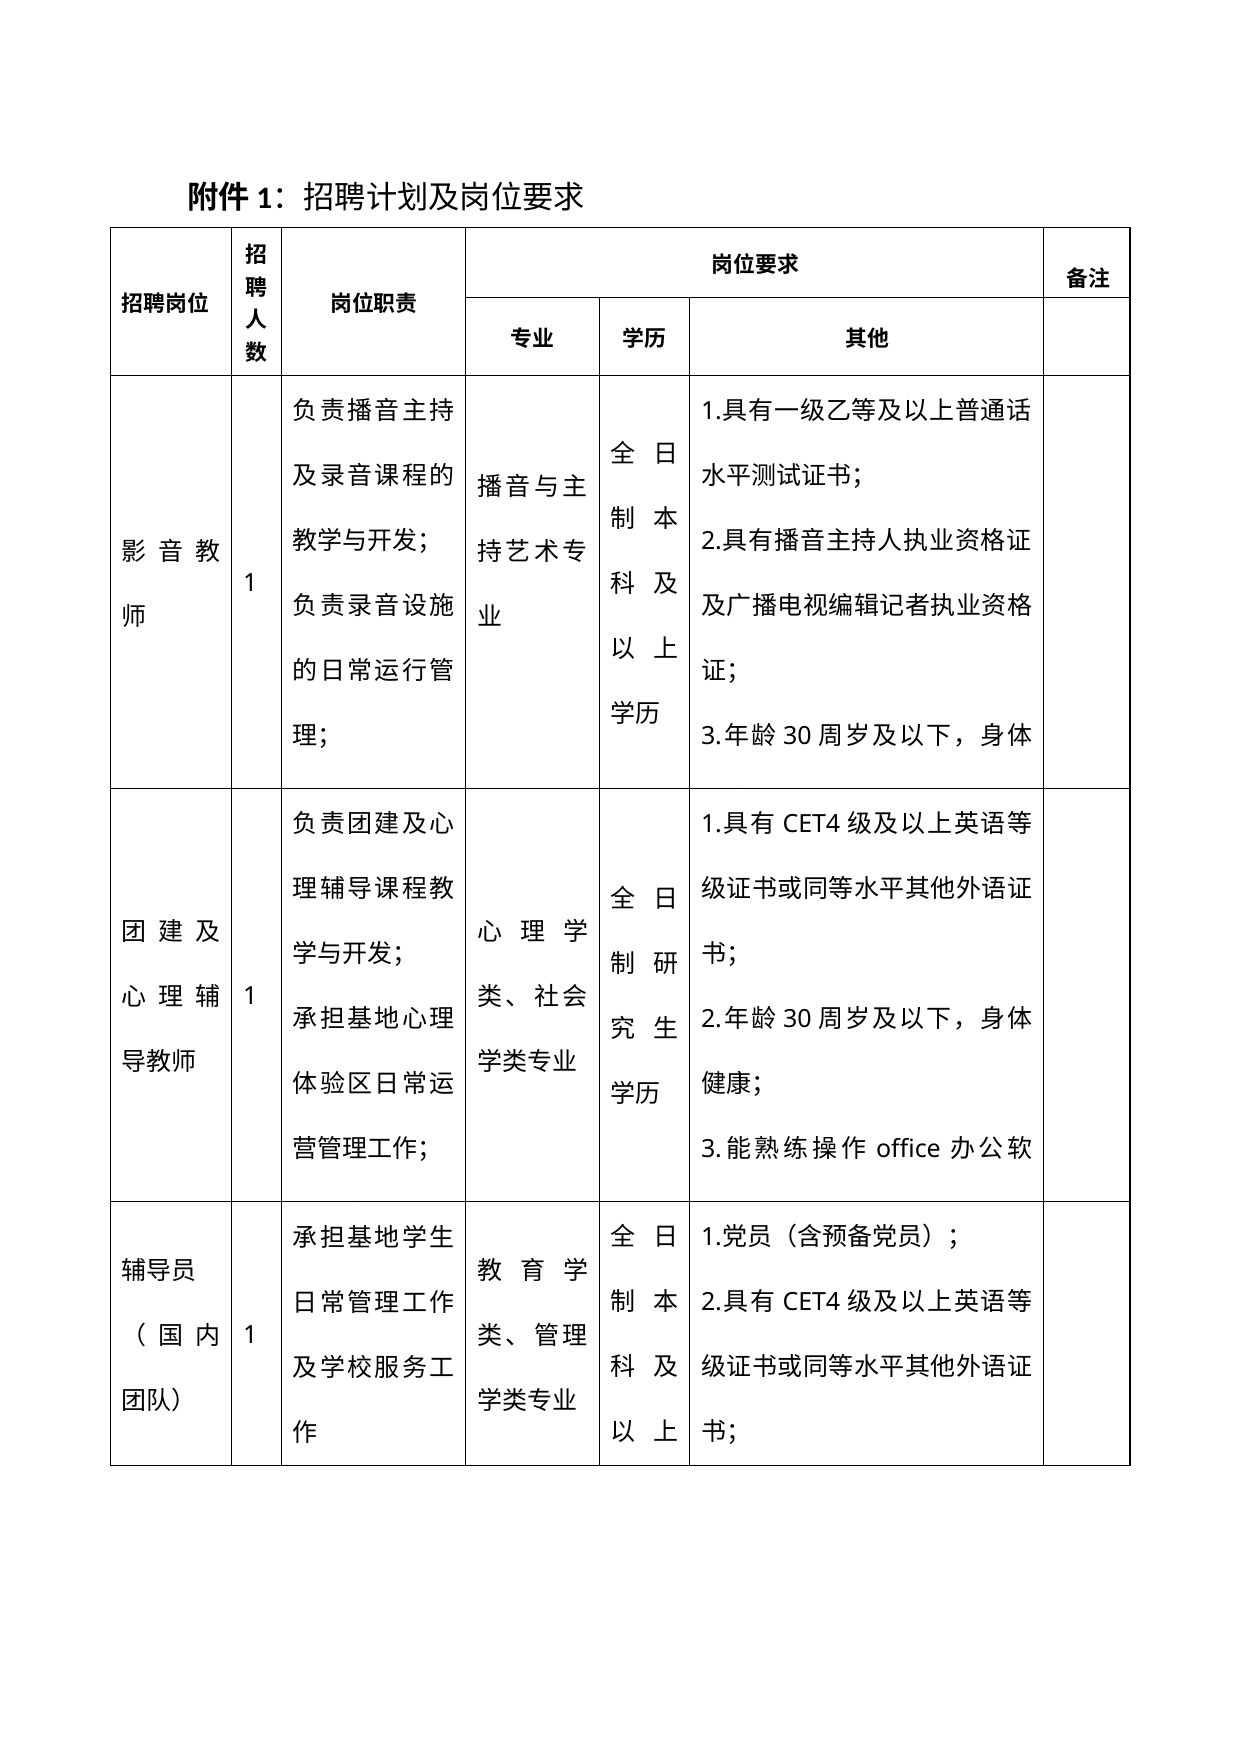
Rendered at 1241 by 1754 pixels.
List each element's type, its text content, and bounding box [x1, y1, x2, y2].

table_cell [1044, 1202, 1129, 1465]
table_header 备注 [1044, 228, 1129, 297]
table_cell 负责播音主持及录音课程的教学与开发； 负责录音设施的日常运行管理； 负责基地大型活动的主持、策划工作； 负责基地各类宣传材料撰写、编辑工作 [282, 376, 465, 788]
table_cell 1 [232, 1202, 281, 1465]
table_cell 全日制研究生学历 [600, 789, 689, 1201]
table_cell 1.具有CET4级及以上英语等级证书或同等水平其他外语证书； 2.年龄30周岁及以下，身体健康； 3.能熟练操作office办公软件； 4.有组织或参与社会工作经历。 [690, 789, 1043, 1201]
text 附件1：招聘计划及岗位要求 [187, 162, 1053, 227]
table_cell [1044, 298, 1129, 375]
table_header 招聘 人数 [232, 228, 281, 375]
table_cell 1.党员（含预备党员）； 2.具有CET4级及以上英语等级证书或同等水平其他外语证书； 3.年龄30周岁及以下，身体健康； 4.有一年及以上学生管理工作经历。 [690, 1202, 1043, 1465]
table_cell 教育学类、管理学类专业 [466, 1202, 599, 1465]
table_cell 学历 [600, 298, 689, 375]
table_cell 播音与主持艺术专业 [466, 376, 599, 788]
table_cell [1044, 376, 1129, 788]
table_cell 承担基地学生日常管理工作及学校服务工作 [282, 1202, 465, 1465]
table_cell 负责团建及心理辅导课程教学与开发； 承担基地心理体验区日常运营管理工作； 负责学生的心理问题咨询与辅导； 负责学生社会服务活动的组织与管理 [282, 789, 465, 1201]
table_cell 全日制本科及以上学历 [600, 1202, 689, 1465]
table_header 招聘岗位 [111, 228, 231, 375]
table_cell 辅导员 （国内团队） [111, 1202, 231, 1465]
table_cell 专业 [466, 298, 599, 375]
table_cell 1 [232, 376, 281, 788]
table_header 岗位要求 [466, 228, 1043, 297]
table_cell 团建及心理辅导教师 [111, 789, 231, 1201]
table_cell 全日制本科及以上学历 [600, 376, 689, 788]
table_cell 心理学类、社会学类专业 [466, 789, 599, 1201]
table_cell [1044, 789, 1129, 1201]
table_cell 1 [232, 789, 281, 1201]
table_cell 其他 [690, 298, 1043, 375]
table_header 岗位职责 [282, 228, 465, 375]
table_cell 1.具有一级乙等及以上普通话水平测试证书； 2.具有播音主持人执业资格证及广播电视编辑记者执业资格证； 3.年龄30周岁及以下，身体健康； 4.能熟练操作office办公软件； 5.有两年及以上播音主持或新闻编导工作经历。 [690, 376, 1043, 788]
table_cell 影音教师 [111, 376, 231, 788]
